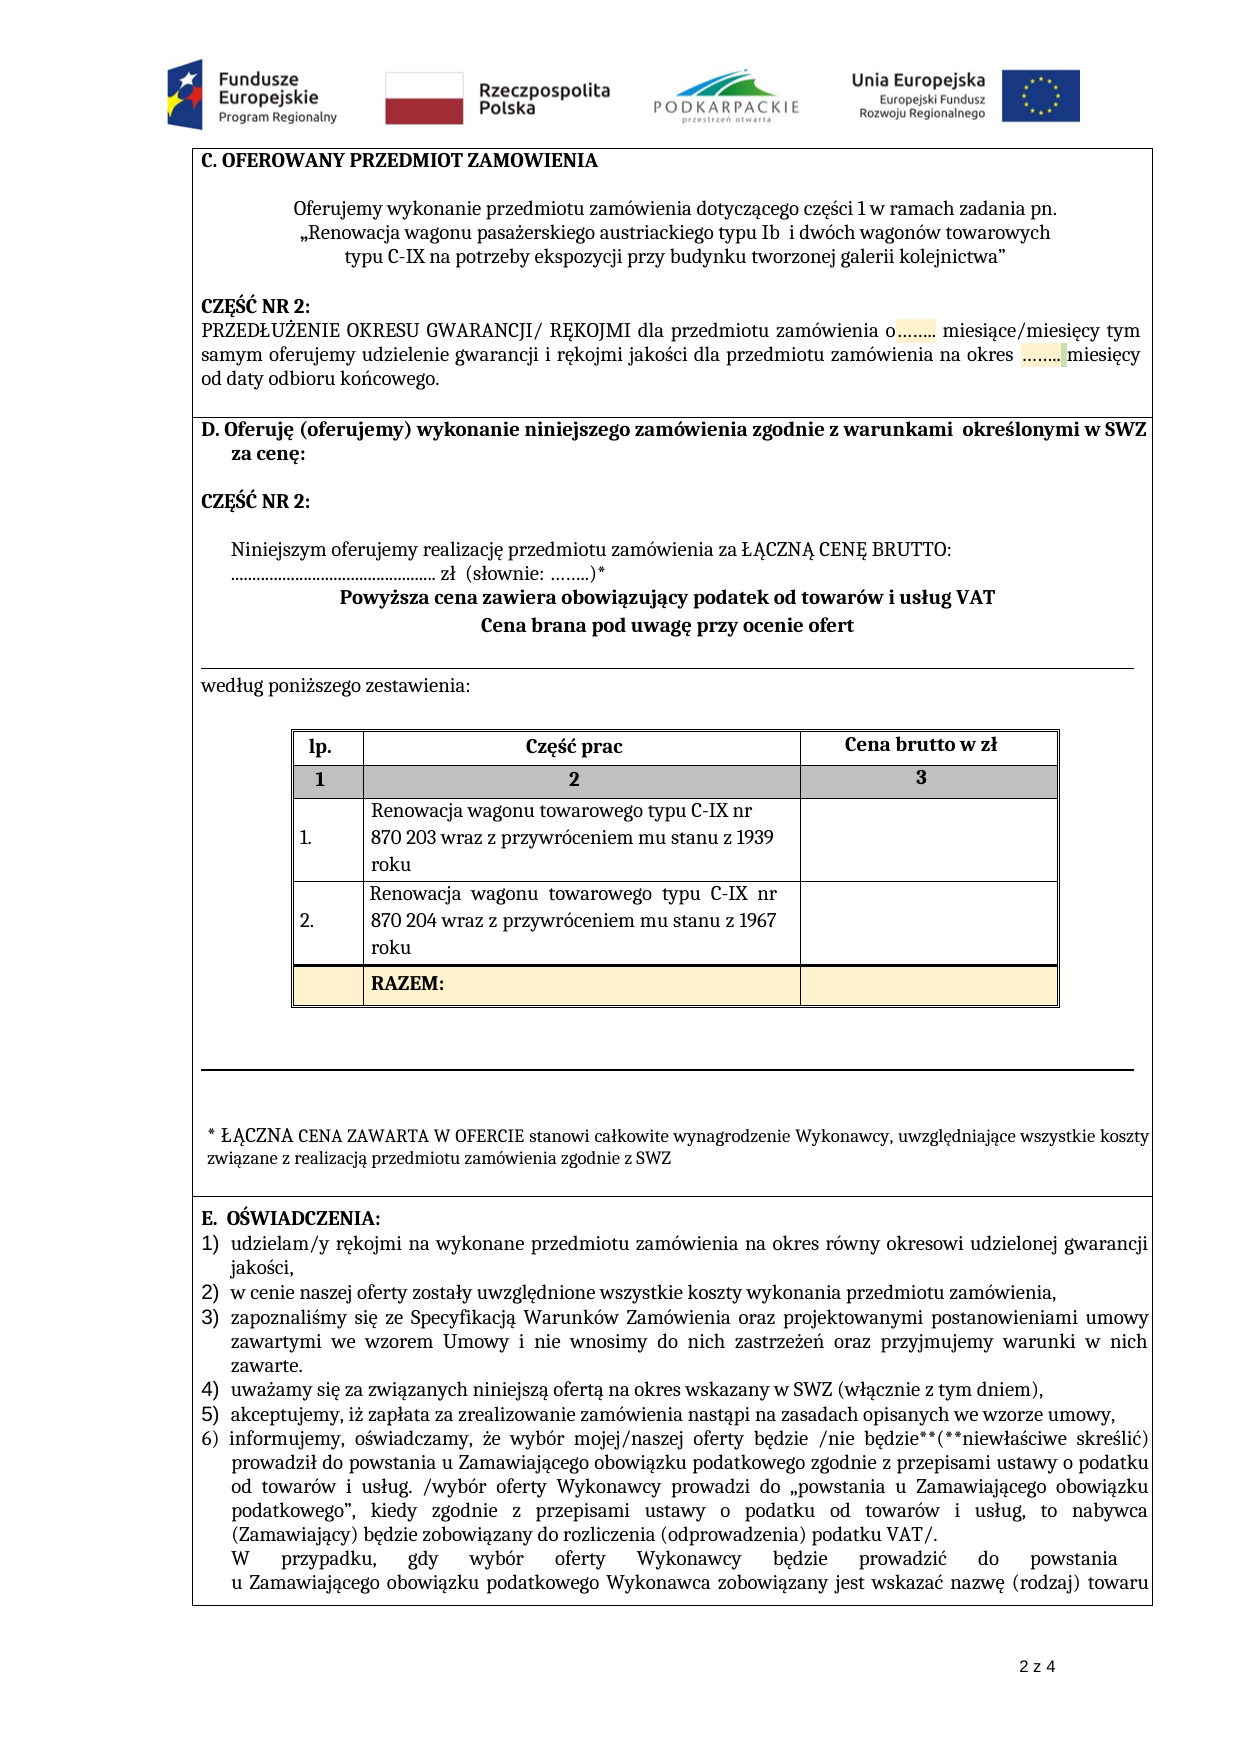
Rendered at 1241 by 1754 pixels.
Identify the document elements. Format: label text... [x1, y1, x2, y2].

table_header C. OFEROWANY PRZEDMIOT ZAMOWIENIA Oferujemy wykonanie przedmiotu zamówienia dotyczącego części 1 w ramach zadania pn. „Renowacja wagonu pasażerskiego austriackiego typu Ib i dwóch wagonów towarowych typu C-IX na potrzeby ekspozycji przy budynku tworzonej galerii kolejnictwa” CZĘŚĆ NR 2: PRZEDŁUŻENIE OKRESU GWARANCJI/ RĘKOJMI dla przedmiotu zamówienia o…….. miesiące/miesięcy tym samym oferujemy udzielenie gwarancji i rękojmi jakości dla przedmiotu zamówienia na okres …….. miesięcy od daty odbioru końcowego. [193, 149, 1152, 417]
picture [167, 59, 1080, 130]
table_cell D. Oferuję (oferujemy) wykonanie niniejszego zamówienia zgodnie z warunkami określonymi w SWZ za cenę: CZĘŚĆ NR 2: Niniejszym oferujemy realizację przedmiotu zamówienia za ŁĄCZNĄ CENĘ BRUTTO: ................................................ zł (słownie: ……..)* Powyższa cena zawiera obowiązujący podatek od towarów i usług VAT Cena brana pod uwagę przy ocenie ofert według poniższego zestawienia: * ŁĄCZNA CENA ZAWARTA W OFERCIE stanowi całkowite wynagrodzenie Wykonawcy, uwzględniające wszystkie koszty związane z realizacją przedmiotu zamówienia zgodnie z SWZ [193, 418, 1152, 1196]
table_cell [193, 1197, 1152, 1605]
